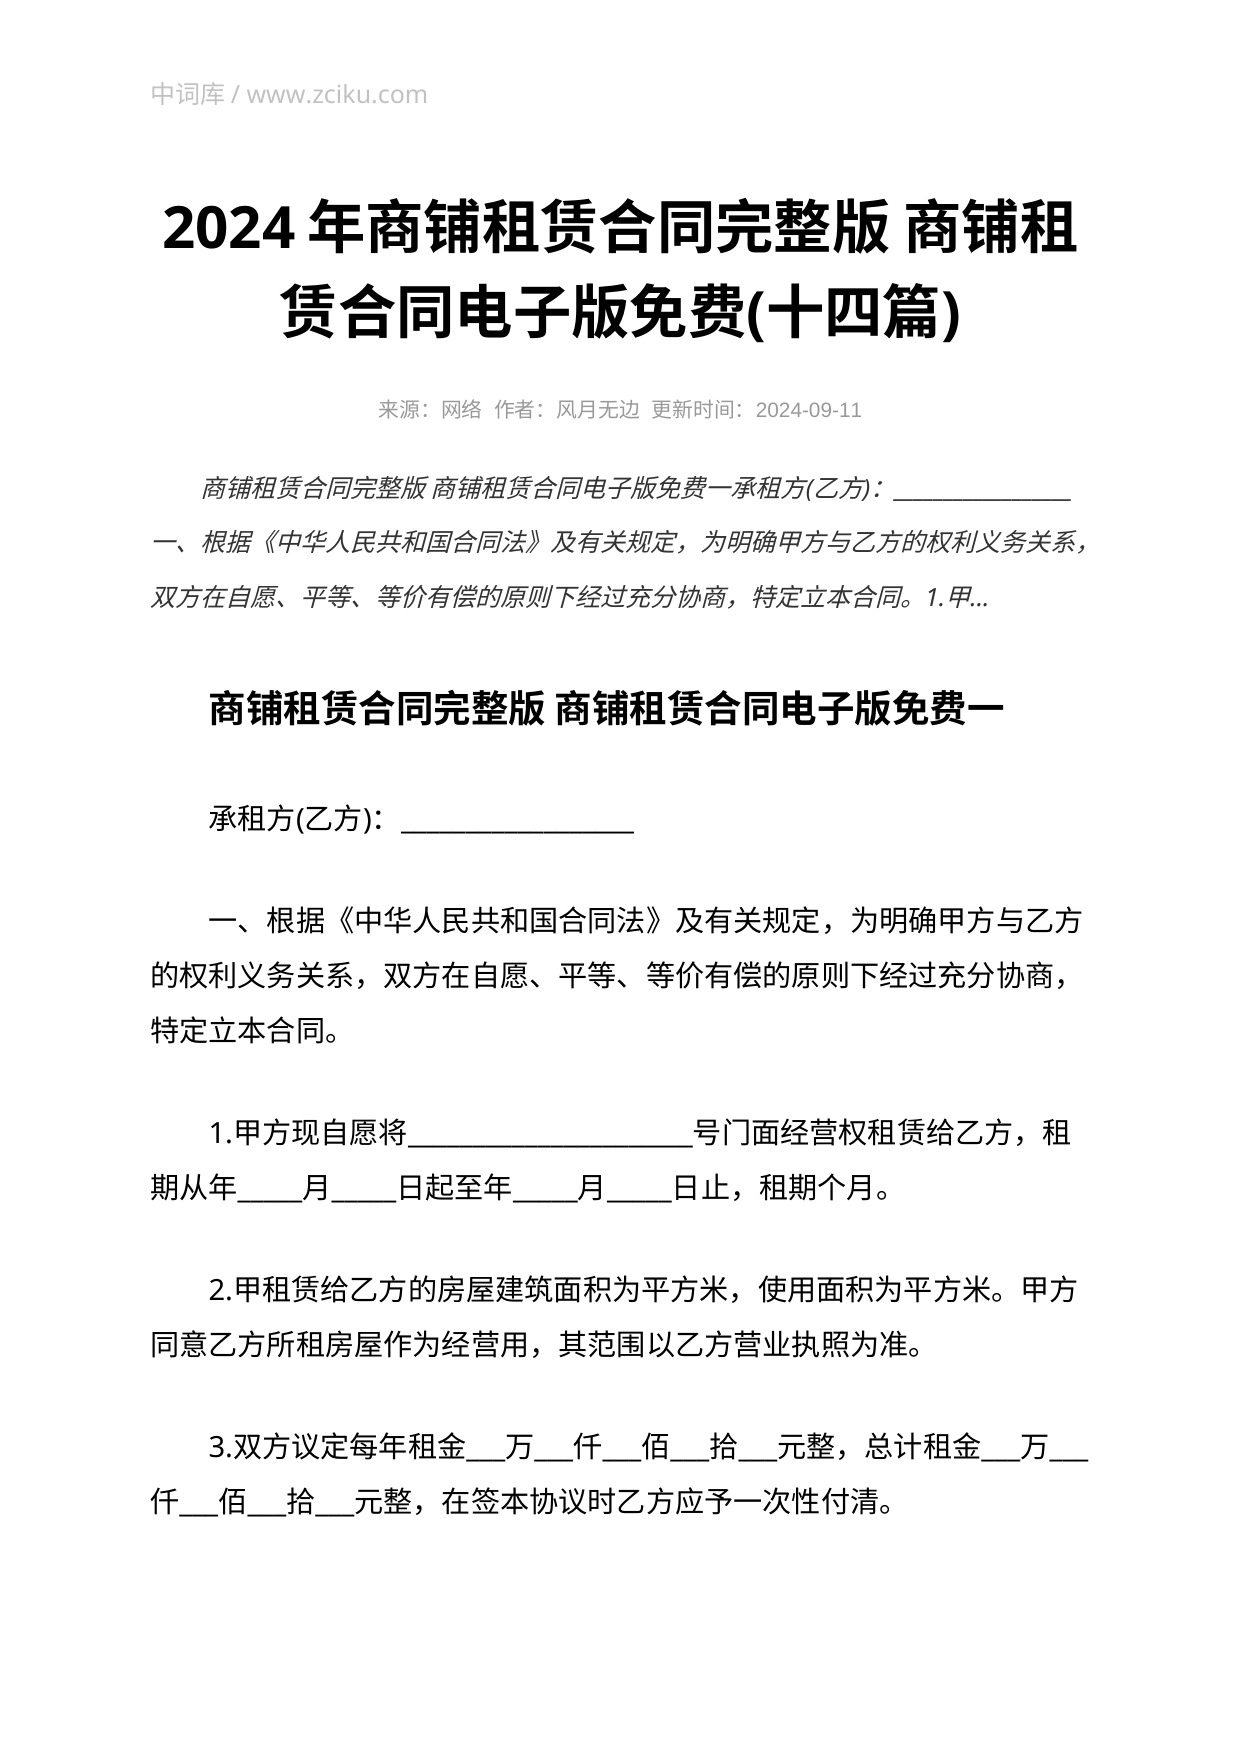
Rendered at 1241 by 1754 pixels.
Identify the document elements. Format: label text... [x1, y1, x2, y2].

subtitle 2024年商铺租赁合同完整版 商铺租赁合同电子版免费(十四篇) [150, 181, 1090, 351]
text 3.双方议定每年租金___万___仟___佰___拾___元整，总计租金___万___仟___佰___拾___元整，在签本协议时乙方应予一次性付清。 [150, 1423, 1090, 1521]
text 2.甲租赁给乙方的房屋建筑面积为平方米，使用面积为平方米。甲方同意乙方所租房屋作为经营用，其范围以乙方营业执照为准。 [150, 1266, 1090, 1364]
text 商铺租赁合同完整版 商铺租赁合同电子版免费一承租方(乙方)：__________________一、根据《中华人民共和国合同法》及有关规定，为明确甲方与乙方的权利义务关系，双方在自愿、平等、等价有偿的原则下经过充分协商，特定立本合同。1.甲... [150, 468, 1090, 613]
text 商铺租赁合同完整版 商铺租赁合同电子版免费一 [150, 678, 1090, 733]
text 承租方(乙方)：__________________ [150, 796, 1090, 838]
text 来源：网络 作者：风月无边 更新时间：2024-09-11 [150, 398, 1090, 422]
text 1.甲方现自愿将______________________号门面经营权租赁给乙方，租期从年_____月_____日起至年_____月_____日止，租期个月。 [150, 1109, 1090, 1207]
text 一、根据《中华人民共和国合同法》及有关规定，为明确甲方与乙方的权利义务关系，双方在自愿、平等、等价有偿的原则下经过充分协商，特定立本合同。 [150, 898, 1090, 1050]
